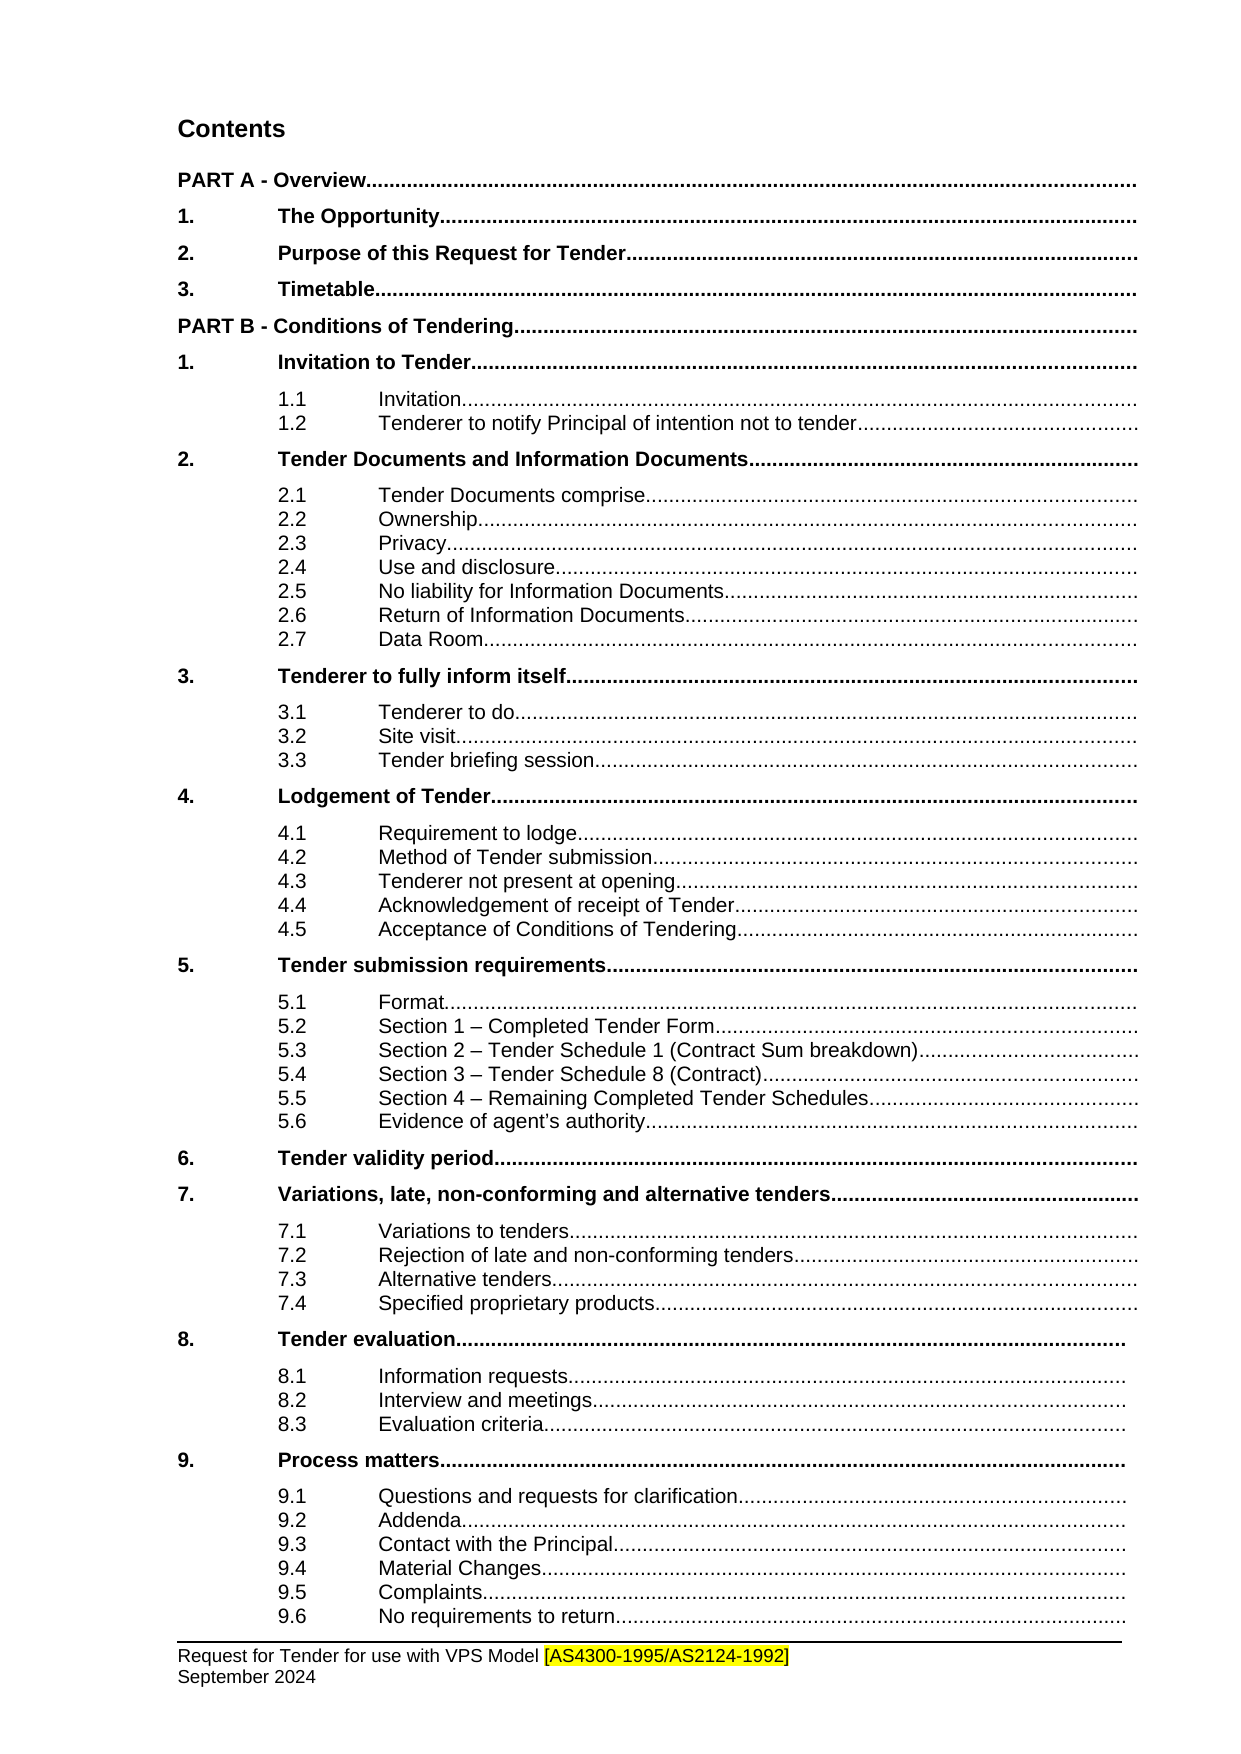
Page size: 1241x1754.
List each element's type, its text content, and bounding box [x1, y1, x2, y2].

text Contents [177, 114, 1122, 143]
